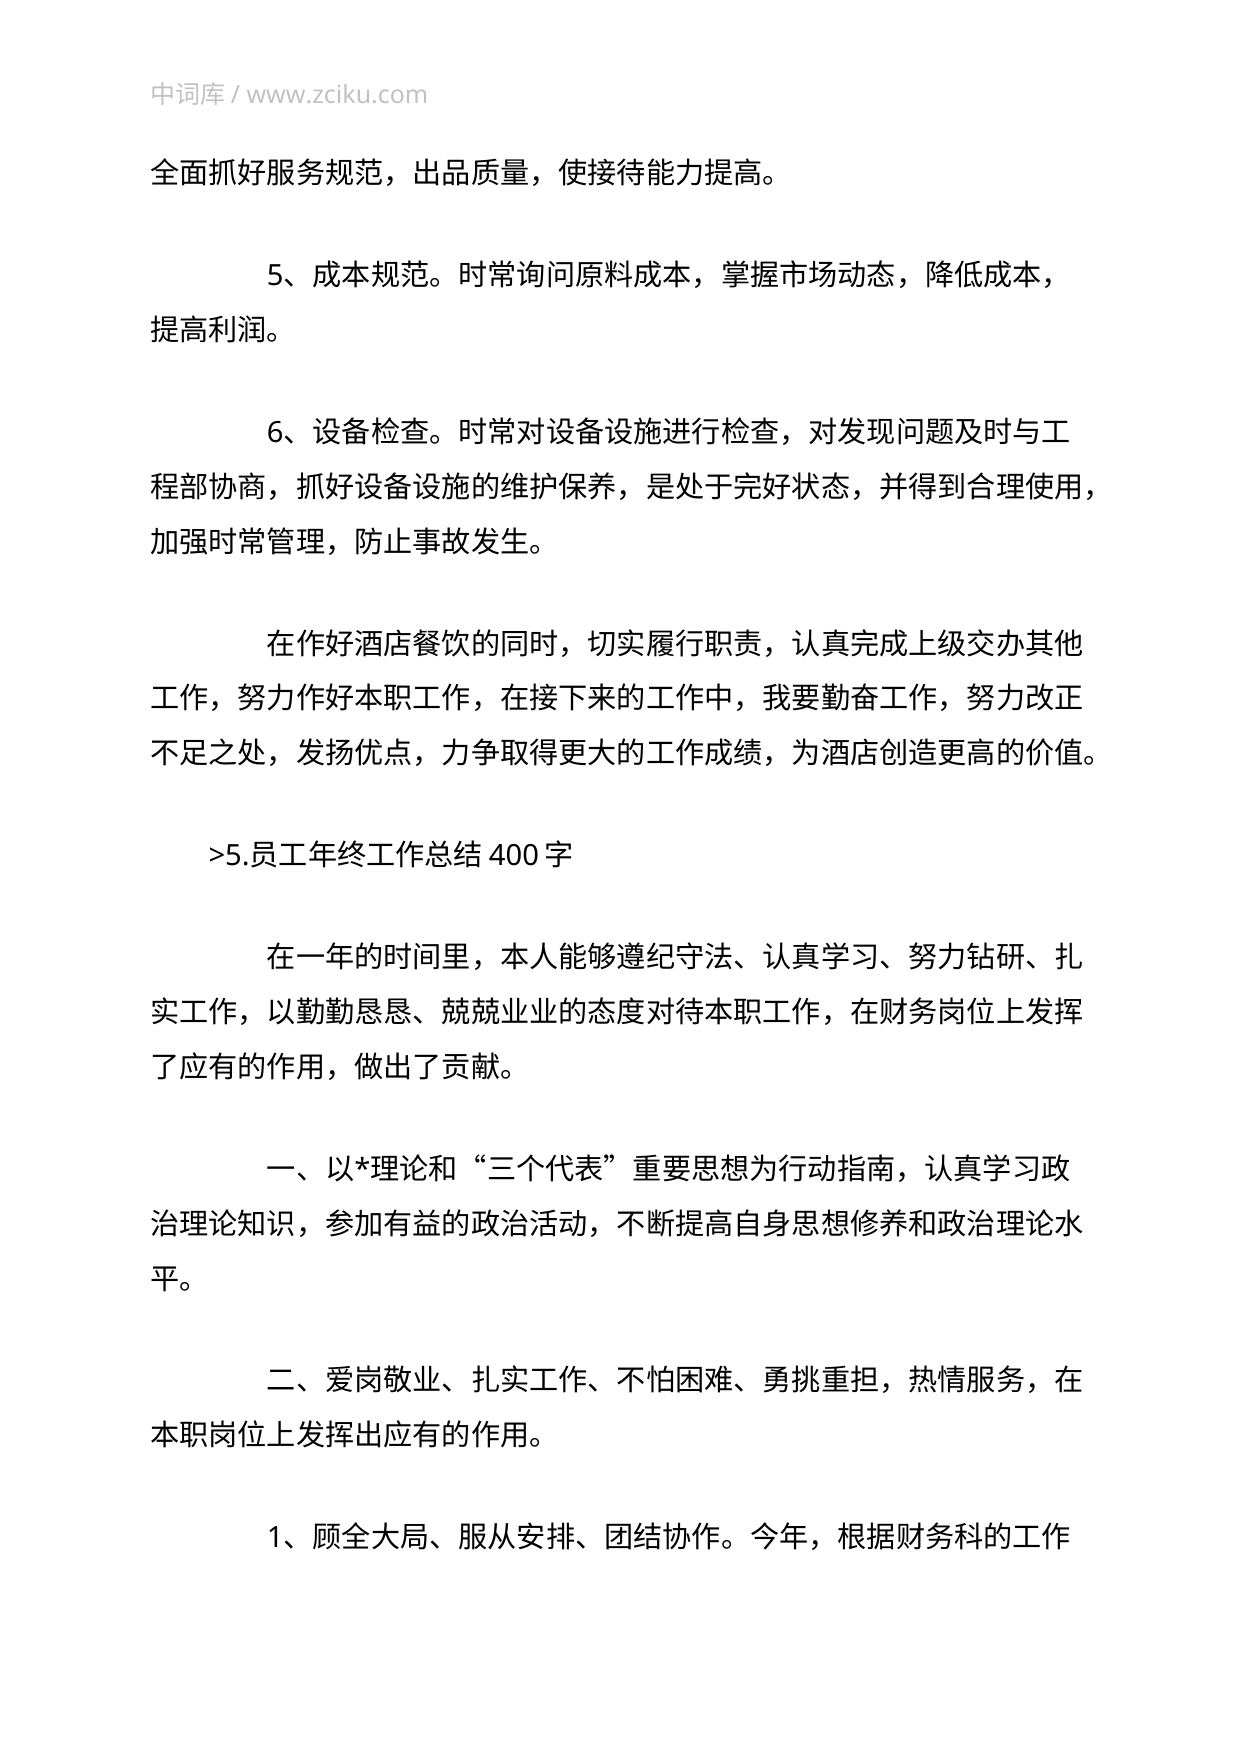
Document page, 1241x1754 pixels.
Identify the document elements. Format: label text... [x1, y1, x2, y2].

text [150, 150, 1090, 192]
text 6、设备检查。时常对设备设施进行检查，对发现问题及时与工程部协商，抓好设备设施的维护保养，是处于完好状态，并得到合理使用，加强时常管理，防止事故发生。 [150, 408, 1090, 561]
text 一、以*理论和“三个代表”重要思想为行动指南，认真学习政治理论知识，参加有益的政治活动，不断提高自身思想修养和政治理论水平。 [150, 1145, 1090, 1297]
text 二、爱岗敬业、扎实工作、不怕困难、勇挑重担，热情服务，在本职岗位上发挥出应有的作用。 [150, 1357, 1090, 1454]
text >5.员工年终工作总结400字 [150, 832, 1090, 874]
text 在一年的时间里，本人能够遵纪守法、认真学习、努力钻研、扎实工作，以勤勤恳恳、兢兢业业的态度对待本职工作，在财务岗位上发挥了应有的作用，做出了贡献。 [150, 934, 1090, 1086]
text 在作好酒店餐饮的同时，切实履行职责，认真完成上级交办其他工作，努力作好本职工作，在接下来的工作中，我要勤奋工作，努力改正不足之处，发扬优点，力争取得更大的工作成绩，为酒店创造更高的价值。 [150, 620, 1090, 772]
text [150, 1514, 1090, 1556]
text 5、成本规范。时常询问原料成本，掌握市场动态，降低成本，提高利润。 [150, 252, 1090, 349]
